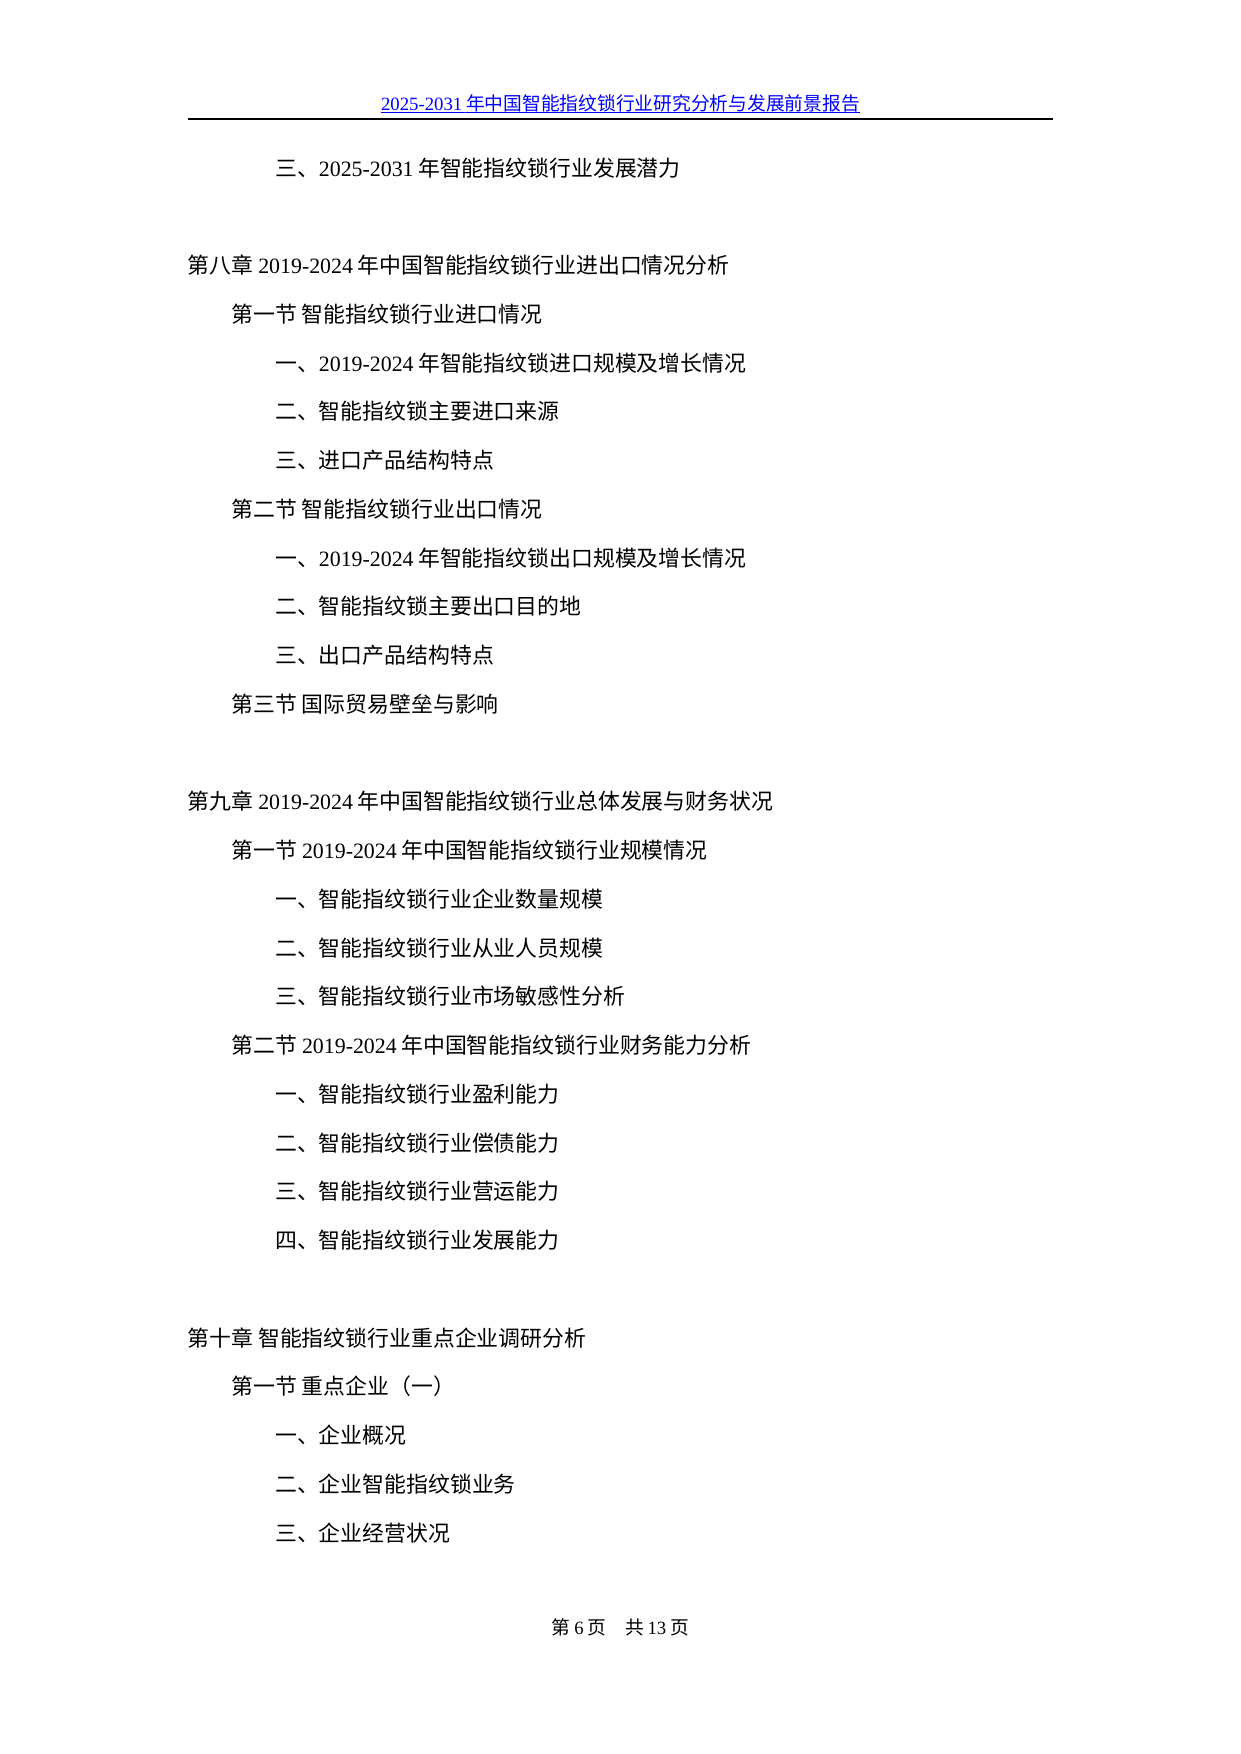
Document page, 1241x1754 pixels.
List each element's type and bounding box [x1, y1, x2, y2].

text [187, 150, 1053, 1548]
